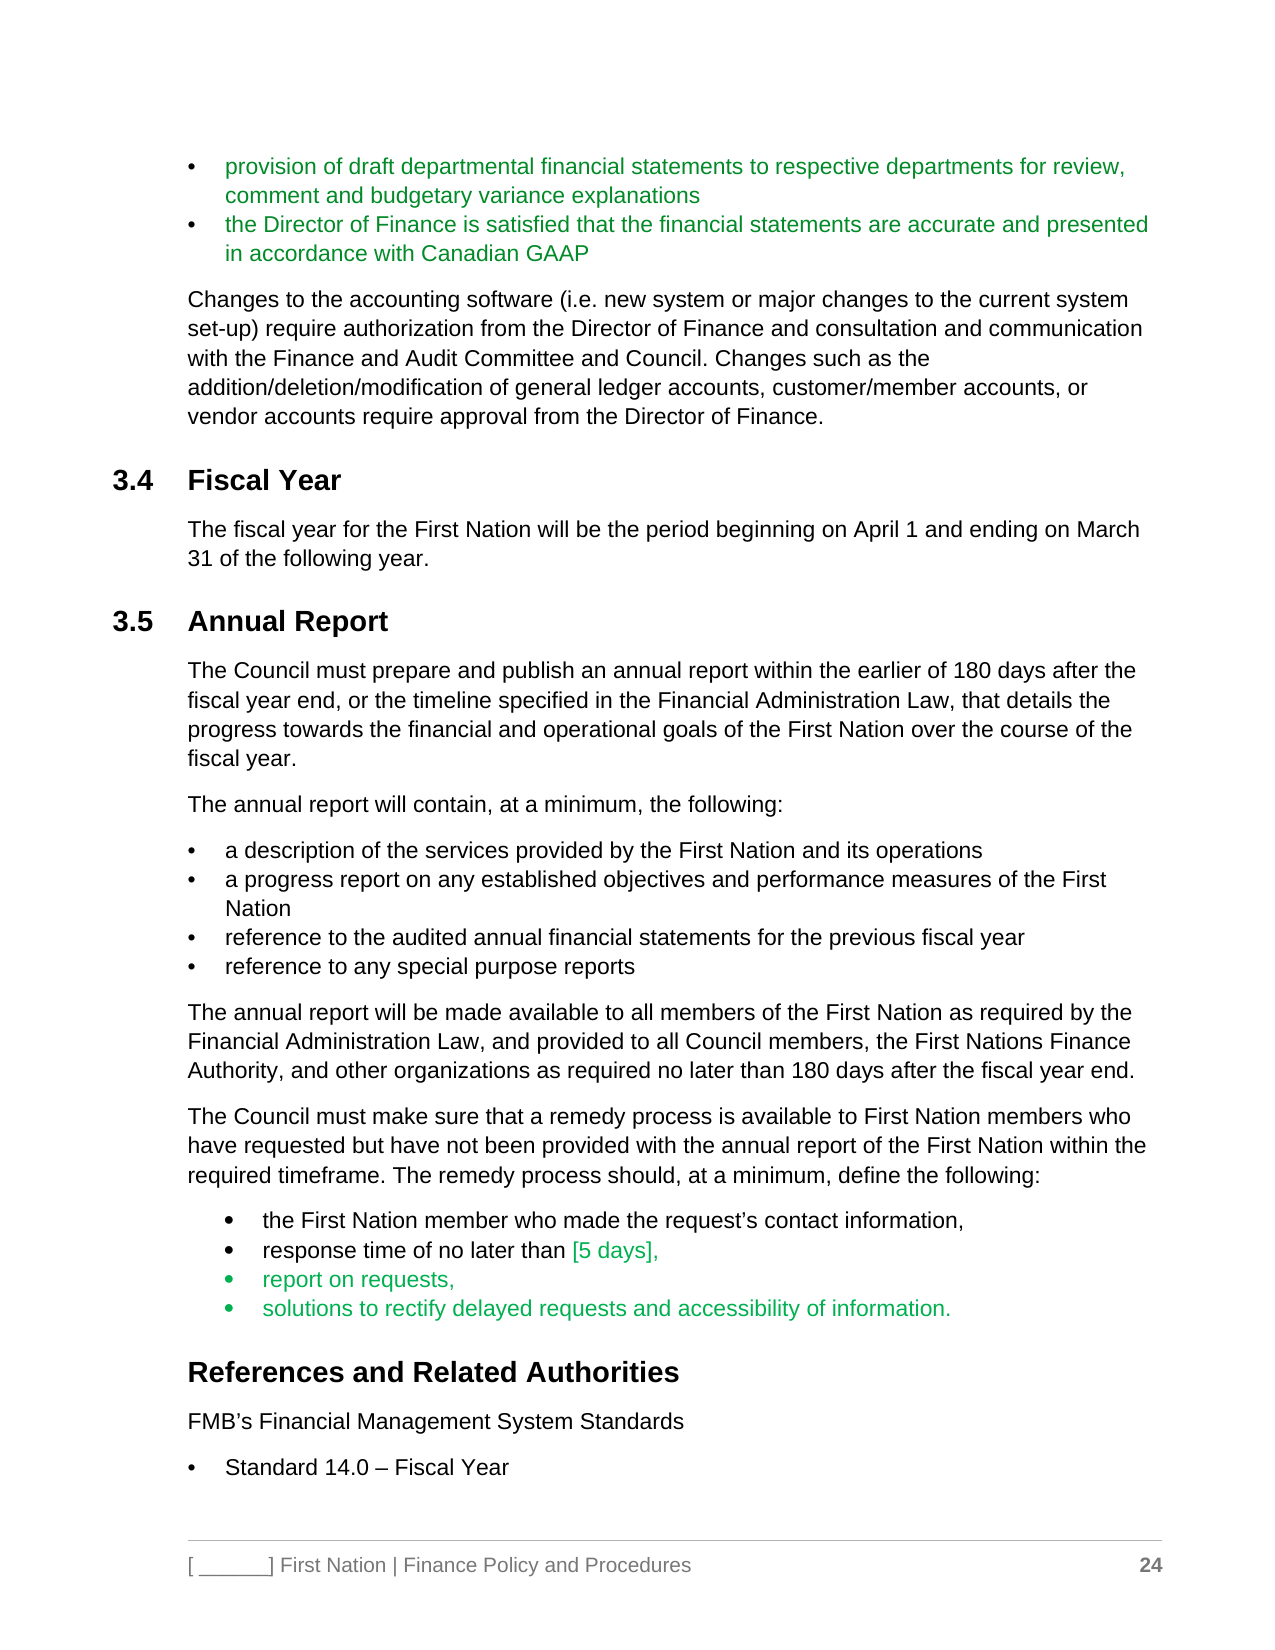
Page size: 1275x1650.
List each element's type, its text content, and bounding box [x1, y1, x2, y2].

list reference to any special purpose reports [187, 950, 1162, 979]
list the Director of Finance is satisfied that the financial statements are accurate and presented in accordance with Canadian GAAP [187, 208, 1162, 267]
list a progress report on any established objectives and performance measures of the First Nation [187, 863, 1162, 921]
list response time of no later than [5 days], [225, 1234, 1162, 1263]
text The Council must make sure that a remedy process is available to First Nation members who have requested but have not been provided with the annual report of the First Nation within the required timeframe. The remedy process should, at a minimum, define the following: [187, 1100, 1162, 1188]
text The Council must prepare and publish an annual report within the earlier of 180 days after the fiscal year end, or the timeline specified in the Financial Administration Law, that details the progress towards the financial and operational goals of the First Nation over the course of the fiscal year. [187, 654, 1162, 771]
list Standard 14.0 – Fiscal Year [187, 1451, 1162, 1480]
list report on requests, [225, 1263, 1162, 1292]
list reference to the audited annual financial statements for the previous fiscal year [187, 921, 1162, 950]
subtitle Annual Report [112, 604, 1162, 638]
text The annual report will contain, at a minimum, the following: [187, 788, 1162, 817]
text FMB’s Financial Management System Standards [187, 1405, 1162, 1434]
text The annual report will be made available to all members of the First Nation as required by the Financial Administration Law, and provided to all Council members, the First Nations Finance Authority, and other organizations as required no later than 180 days after the fiscal year end. [187, 996, 1162, 1084]
subtitle Fiscal Year [112, 462, 1162, 496]
text The fiscal year for the First Nation will be the period beginning on April 1 and ending on March 31 of the following year. [187, 513, 1162, 571]
text Changes to the accounting software (i.e. new system or major changes to the current system set-up) require authorization from the Director of Finance and consultation and communication with the Finance and Audit Committee and Council. Changes such as the addition/deletion/modification of general ledger accounts, customer/member accounts, or vendor accounts require approval from the Director of Finance. [187, 283, 1162, 429]
list provision of draft departmental financial statements to respective departments for review, comment and budgetary variance explanations [187, 150, 1162, 208]
list solutions to rectify delayed requests and accessibility of information. [225, 1292, 1162, 1321]
list the First Nation member who made the request’s contact information, [225, 1204, 1162, 1234]
list a description of the services provided by the First Nation and its operations [187, 834, 1162, 863]
subtitle References and Related Authorities [187, 1354, 1162, 1388]
